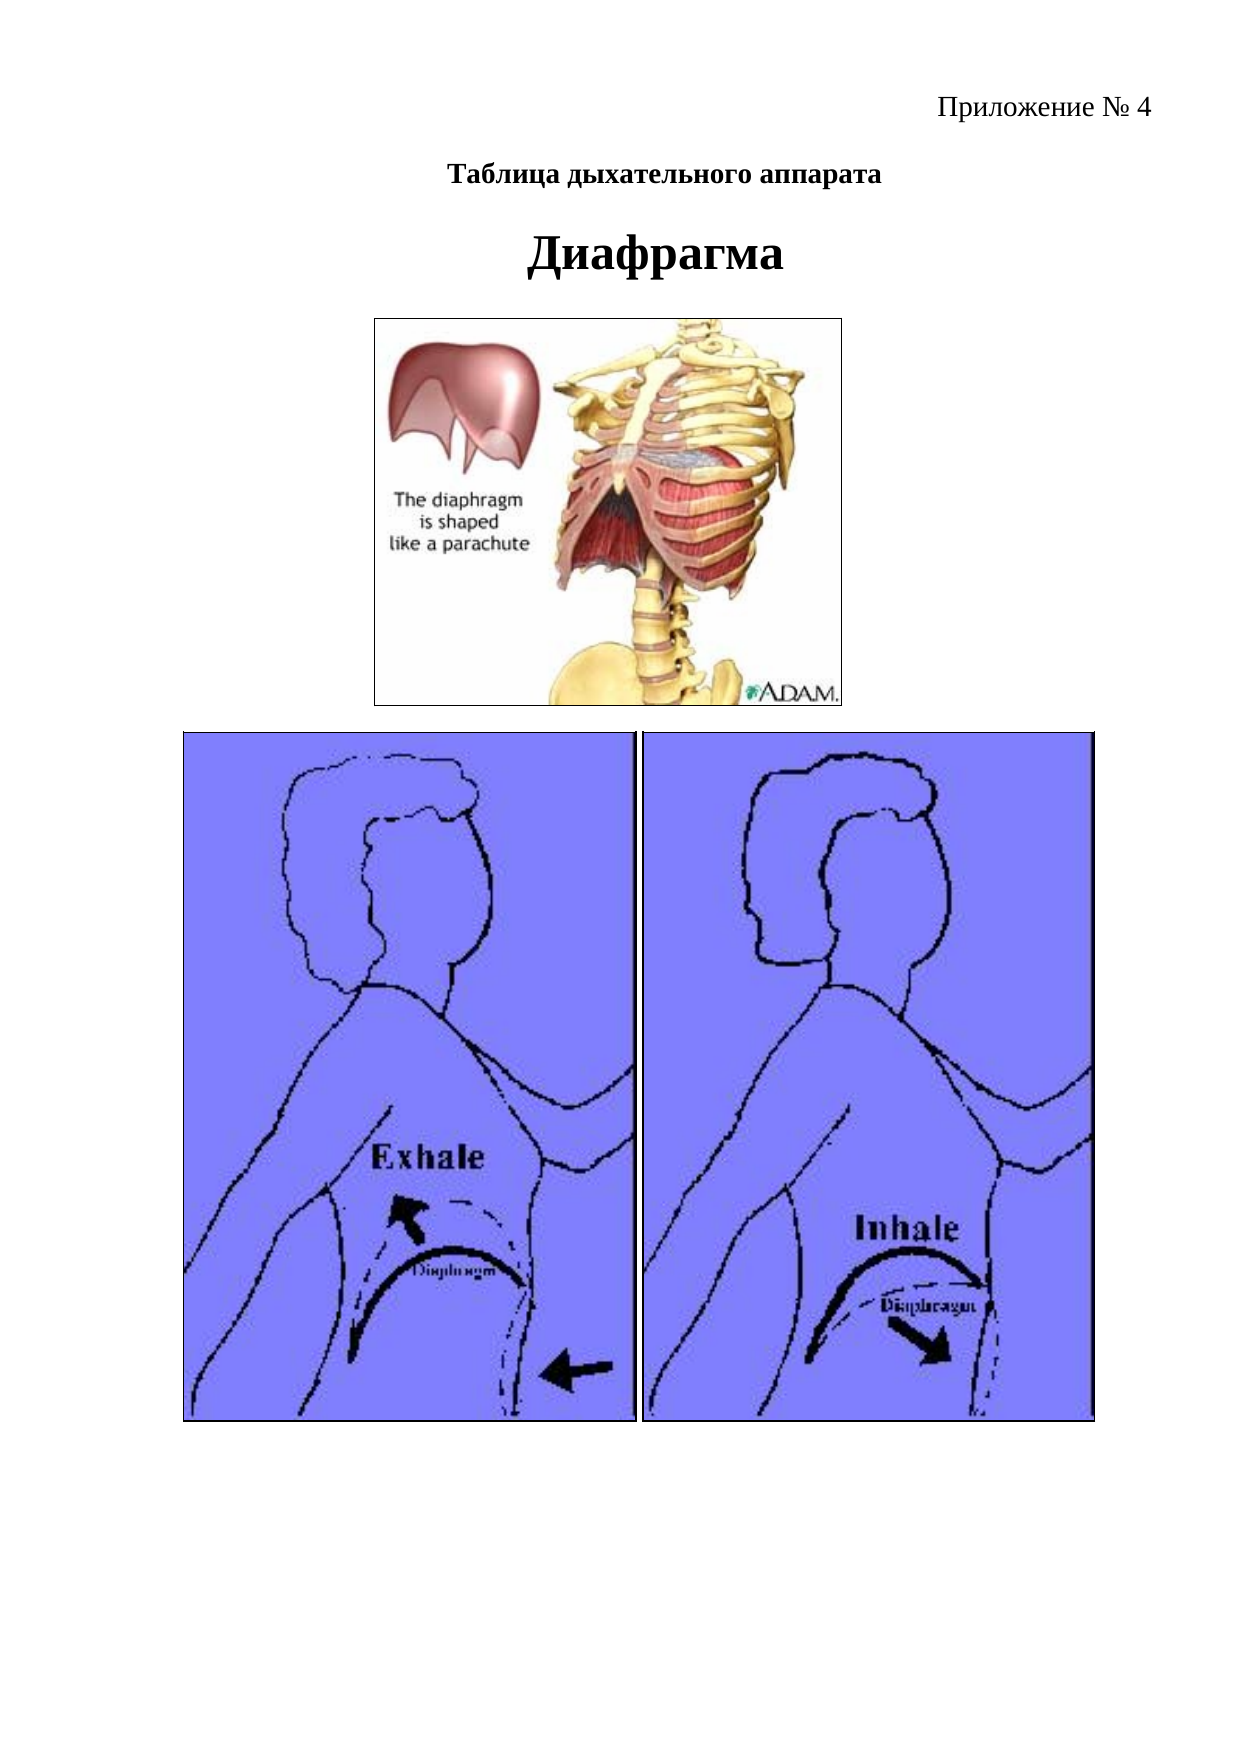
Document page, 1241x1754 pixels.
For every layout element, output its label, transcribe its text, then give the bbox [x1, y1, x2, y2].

picture [375, 319, 841, 705]
text Таблица дыхательного аппарата [177, 156, 1152, 189]
picture [184, 733, 635, 1420]
text Диафрагма [177, 223, 1152, 280]
picture [644, 733, 1094, 1420]
text Приложение № 4 [177, 89, 1152, 122]
